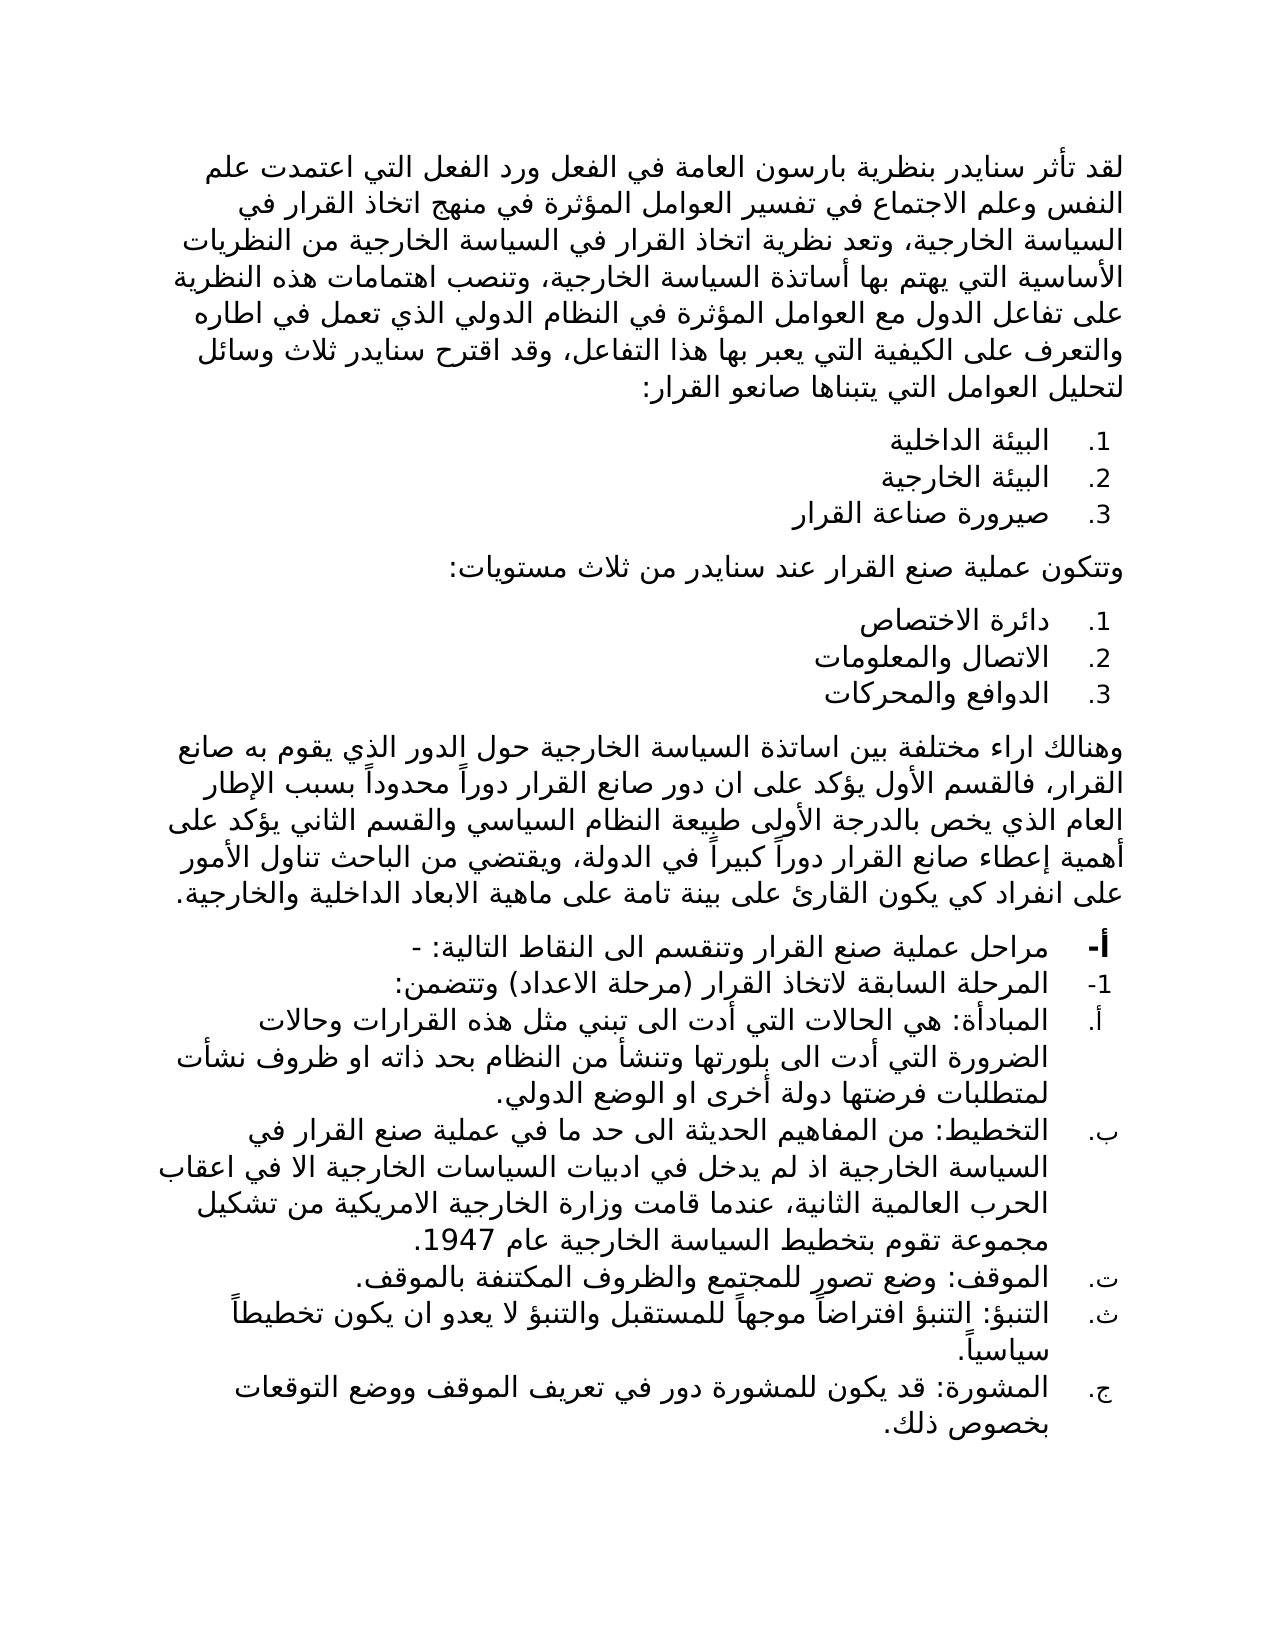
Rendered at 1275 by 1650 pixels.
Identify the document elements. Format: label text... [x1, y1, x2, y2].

list الدوافع والمحركات [150, 677, 1087, 711]
list البيئة الداخلية [150, 423, 1087, 457]
text لقد تأثر سنايدر بنظرية بارسون العامة في الفعل ورد الفعل التي اعتمدت علم النفس وعلم الاجتماع في تفسير العوامل المؤثرة في منهج اتخاذ القرار في السياسة الخارجية، وتعد نظرية اتخاذ القرار في السياسة الخارجية من النظريات الأساسية التي يهتم بها أساتذة السياسة الخارجية، وتنصب اهتمامات هذه النظرية على تفاعل الدول مع العوامل المؤثرة في النظام الدولي الذي تعمل في اطاره والتعرف على الكيفية التي يعبر بها هذا التفاعل، وقد اقترح سنايدر ثلاث وسائل لتحليل العوامل التي يتبناها صانعو القرار: [150, 150, 1125, 404]
text وهنالك اراء مختلفة بين اساتذة السياسة الخارجية حول الدور الذي يقوم به صانع القرار، فالقسم الأول يؤكد على ان دور صانع القرار دوراً محدوداً بسبب الإطار العام الذي يخص بالدرجة الأولى طبيعة النظام السياسي والقسم الثاني يؤكد على أهمية إعطاء صانع القرار دوراً كبيراً في الدولة، ويقتضي من الباحث تناول الأمور على انفراد كي يكون القارئ على بينة تامة على ماهية الابعاد الداخلية والخارجية. [150, 730, 1125, 911]
list الاتصال والمعلومات [150, 640, 1087, 674]
list الموقف: وضع تصور للمجتمع والظروف المكتنفة بالموقف. [150, 1260, 1087, 1294]
list المرحلة السابقة لاتخاذ القرار (مرحلة الاعداد) وتتضمن: [150, 967, 1087, 1001]
list المشورة: قد يكون للمشورة دور في تعريف الموقف ووضع التوقعات بخصوص ذلك. [150, 1370, 1087, 1441]
list مراحل عملية صنع القرار وتنقسم الى النقاط التالية: - [150, 930, 1087, 964]
list المبادأة: هي الحالات التي أدت الى تبني مثل هذه القرارات وحالات الضرورة التي أدت الى بلورتها وتنشأ من النظام بحد ذاته او ظروف نشأت لمتطلبات فرضتها دولة أخرى او الوضع الدولي. [150, 1003, 1087, 1111]
text وتتكون عملية صنع القرار عند سنايدر من ثلاث مستويات: [150, 550, 1125, 584]
list صيرورة صناعة القرار [150, 497, 1087, 531]
list التخطيط: من المفاهيم الحديثة الى حد ما في عملية صنع القرار في السياسة الخارجية اذ لم يدخل في ادبيات السياسات الخارجية الا في اعقاب الحرب العالمية الثانية، عندما قامت وزارة الخارجية الامريكية من تشكيل مجموعة تقوم بتخطيط السياسة الخارجية عام 1947. [150, 1113, 1087, 1257]
list دائرة الاختصاص [150, 603, 1087, 637]
list التنبؤ: التنبؤ افتراضاً موجهاً للمستقبل والتنبؤ لا يعدو ان يكون تخطيطاً سياسياً. [150, 1297, 1087, 1367]
list البيئة الخارجية [150, 460, 1087, 494]
